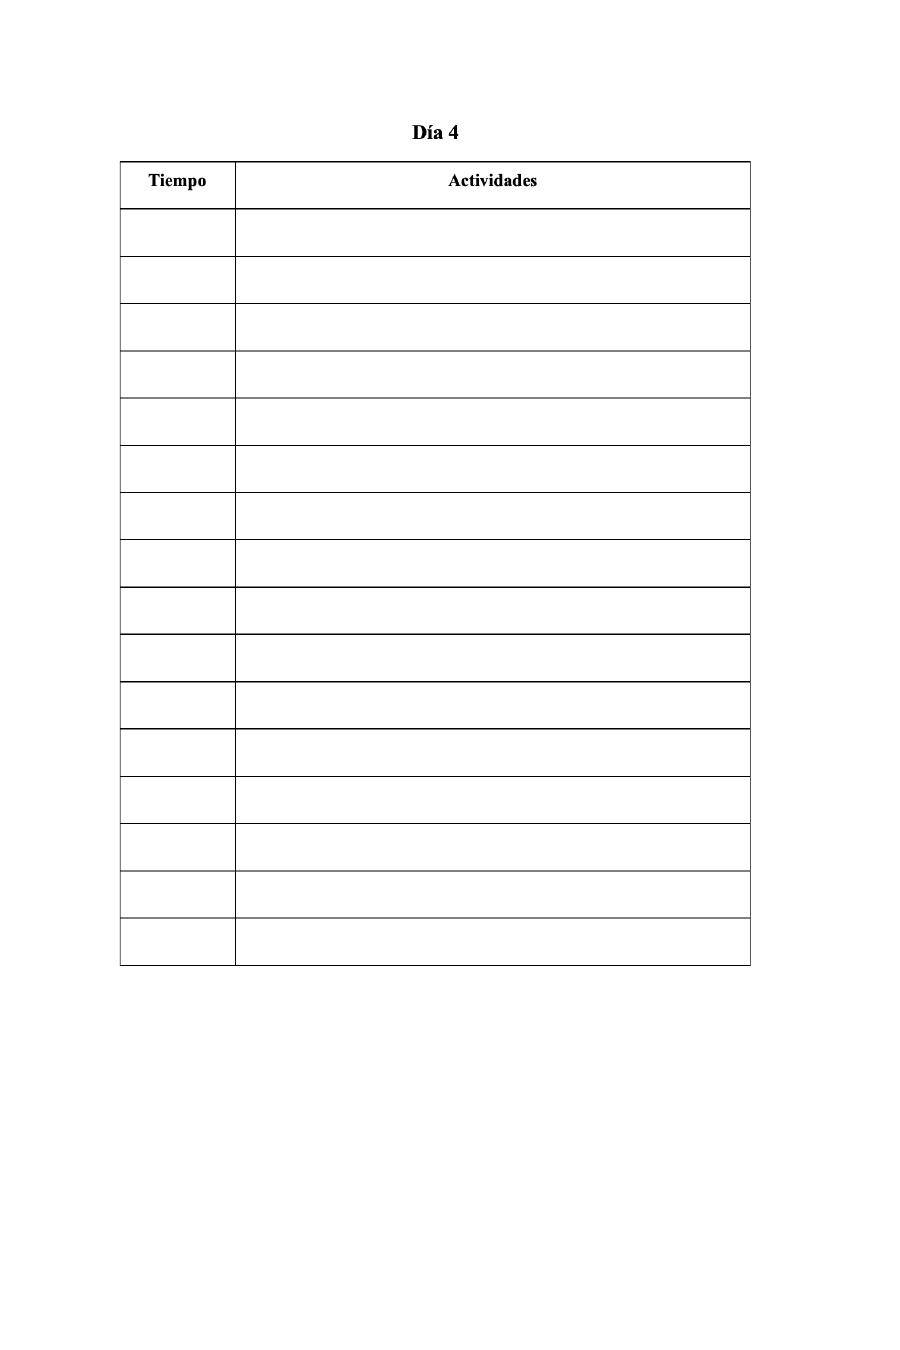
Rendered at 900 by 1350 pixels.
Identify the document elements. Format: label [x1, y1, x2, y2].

picture [119, 125, 751, 966]
